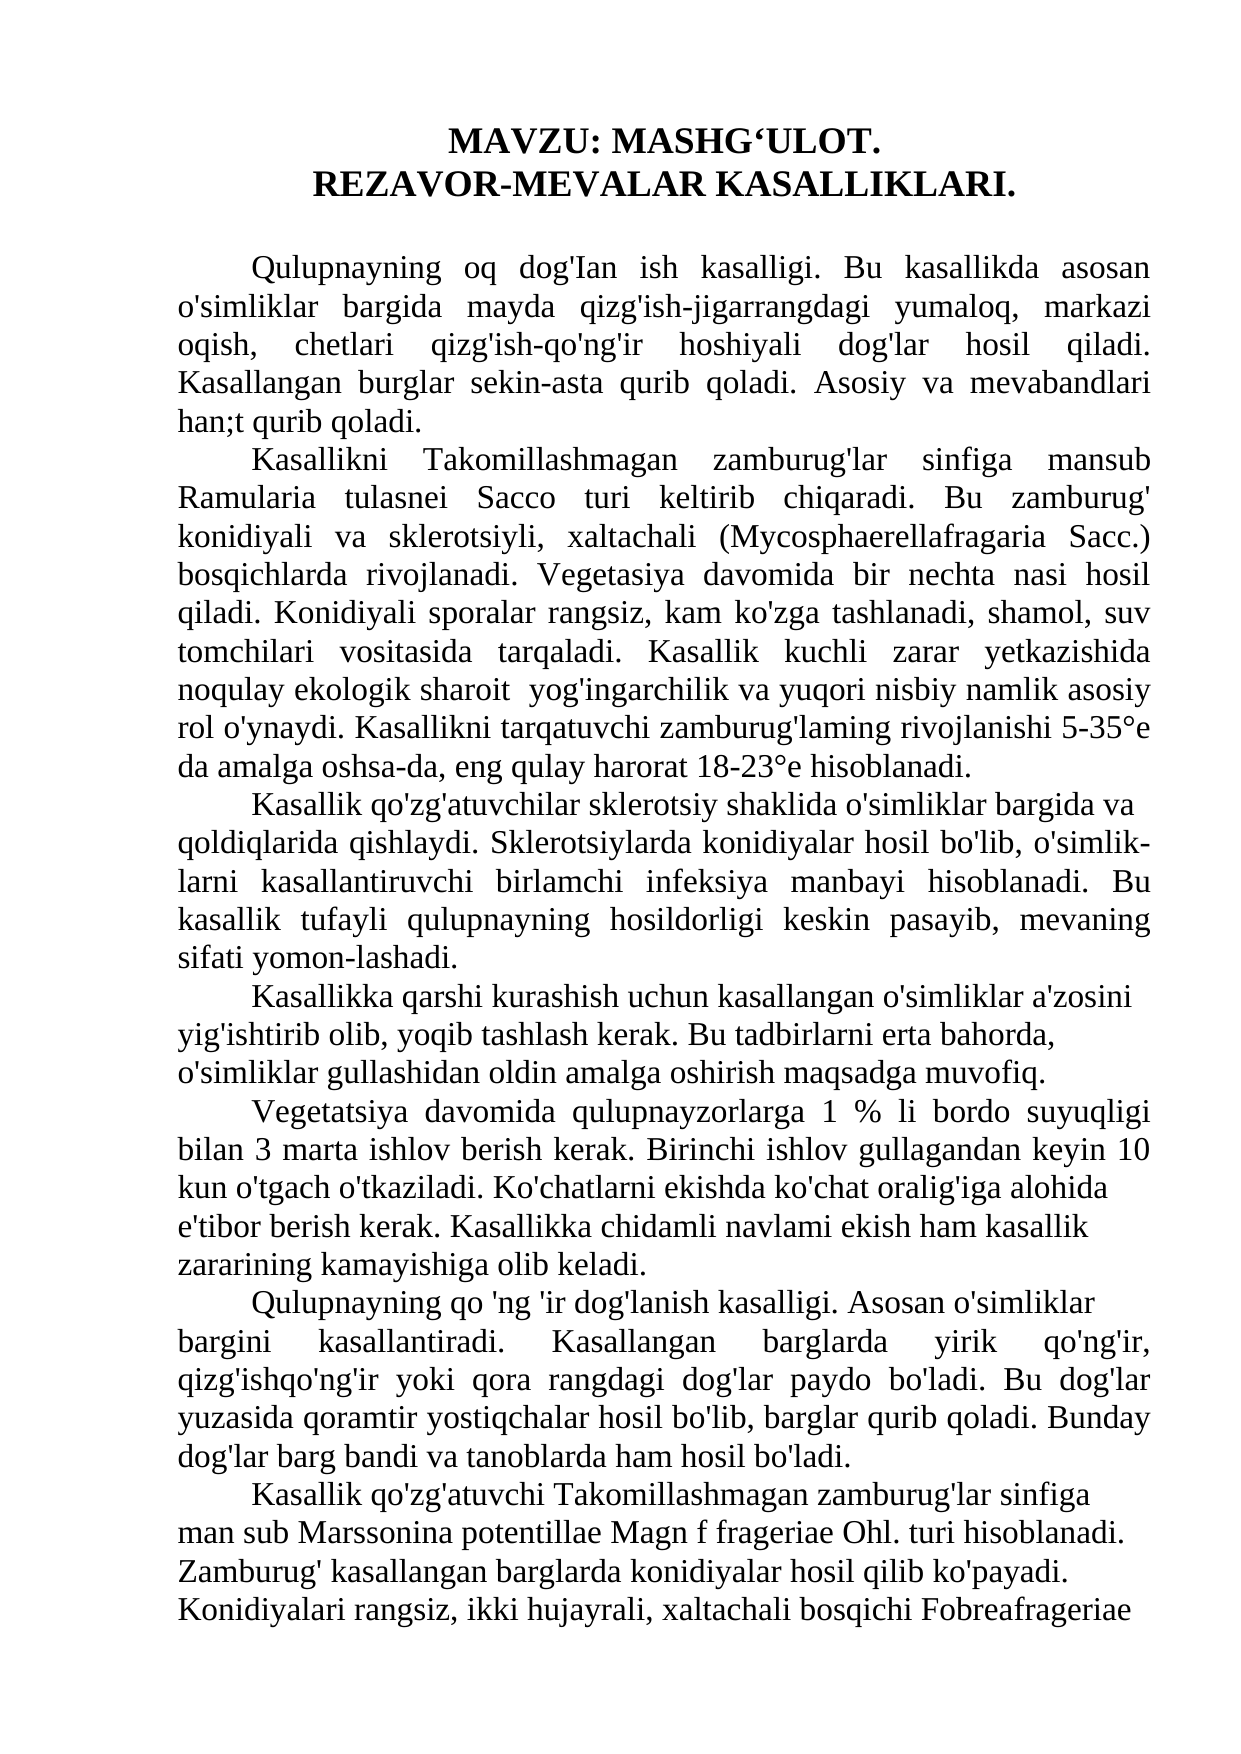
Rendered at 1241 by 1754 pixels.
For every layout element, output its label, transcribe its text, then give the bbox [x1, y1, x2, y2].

text Zamburug' kasallangan barglarda konidiyalar hosil qilib ko'payadi. [177, 1551, 1152, 1589]
text o'simliklar gullashidan oldin amalga oshirish maqsadga muvofiq. [177, 1052, 1152, 1091]
text Kasallikka qarshi kurashish uchun kasallangan o'simliklar a'zosini [177, 976, 1152, 1014]
text Konidiyalari rangsiz, ikki hujayrali, xaltachali bosqichi Fobreafrageriae [177, 1589, 1152, 1627]
text Kasallikni Takomillashmagan zamburug'lar sinfiga mansub Ramularia tulasnei Sacco turi keltirib chiqaradi. Bu zamburug' konidiyali va sklerotsiyli, xaltachali (Mycosphaerellafragaria Sacc.) bosqichlarda rivojlanadi. Vegetasiya davomida bir nechta nasi hosil qiladi. Konidiyali sporalar rangsiz, kam ko'zga tashlanadi, shamol, suv tomchilari vositasida tarqaladi. Kasallik kuchli zarar yetkazishida noqulay ekologik sharoit yog'ingarchilik va yuqori nisbiy namlik asosiy rol o'ynaydi. Kasallikni tarqatuvchi zamburug'laming rivojlanishi 5-35°e da amalga oshsa-da, eng qulay harorat 18-23°e hisoblanadi. [177, 439, 1152, 784]
text Qulupnayning oq dog'Ian ish kasalligi. Bu kasallikda asosan o'simliklar bargida mayda qizg'ish-jigarrangdagi yumaloq, markazi oqish, chetlari qizg'ish-qo'ng'ir hoshiyali dog'lar hosil qiladi. Kasallangan burglar sekin-asta qurib qoladi. Asosiy va mevabandlari han;t qurib qoladi. [177, 247, 1152, 439]
text e'tibor berish kerak. Kasallikka chidamli navlami ekish ham kasallik [177, 1206, 1152, 1244]
text bargini kasallantiradi. Kasallangan barglarda yirik qo'ng'ir, qizg'ishqo'ng'ir yoki qora rangdagi dog'lar paydo bo'ladi. Bu dog'lar yuzasida qoramtir yostiqchalar hosil bo'lib, barglar qurib qoladi. Bunday dog'lar barg bandi va tanoblarda ham hosil bo'ladi. [177, 1321, 1152, 1474]
text Kasallik qo'zg'atuvchilar sklerotsiy shaklida o'simliklar bargida va [177, 784, 1152, 822]
text yig'ishtirib olib, yoqib tashlash kerak. Bu tadbirlarni erta bahorda, [177, 1014, 1152, 1052]
text Vegetatsiya davomida qulupnayzorlarga 1 % li bordo suyuqligi bilan 3 marta ishlov berish kerak. Birinchi ishlov gullagandan keyin 10 kun o'tgach o'tkaziladi. Ko'chatlarni ekishda ko'chat oralig'iga alohida [177, 1091, 1152, 1206]
text MAVZU: MASHG‘ULOT. [177, 118, 1152, 161]
text zararining kamayishiga olib keladi. [177, 1244, 1152, 1282]
text REZAVOR-MEVALAR KASALLIKLARI. [177, 161, 1152, 204]
text Kasallik qo'zg'atuvchi Takomillashmagan zamburug'lar sinfiga [177, 1474, 1152, 1512]
text man sub Marssonina potentillae Magn f frageriae Ohl. turi hisoblanadi. [177, 1512, 1152, 1551]
text Qulupnayning qo 'ng 'ir dog'lanish kasalligi. Asosan o'simliklar [177, 1282, 1152, 1321]
text qoldiqlarida qishlaydi. Sklerotsiylarda konidiyalar hosil bo'lib, o'simlik-larni kasallantiruvchi birlamchi infeksiya manbayi hisoblanadi. Bu kasallik tufayli qulupnayning hosildorligi keskin pasayib, mevaning sifati yomon-lashadi. [177, 822, 1152, 976]
